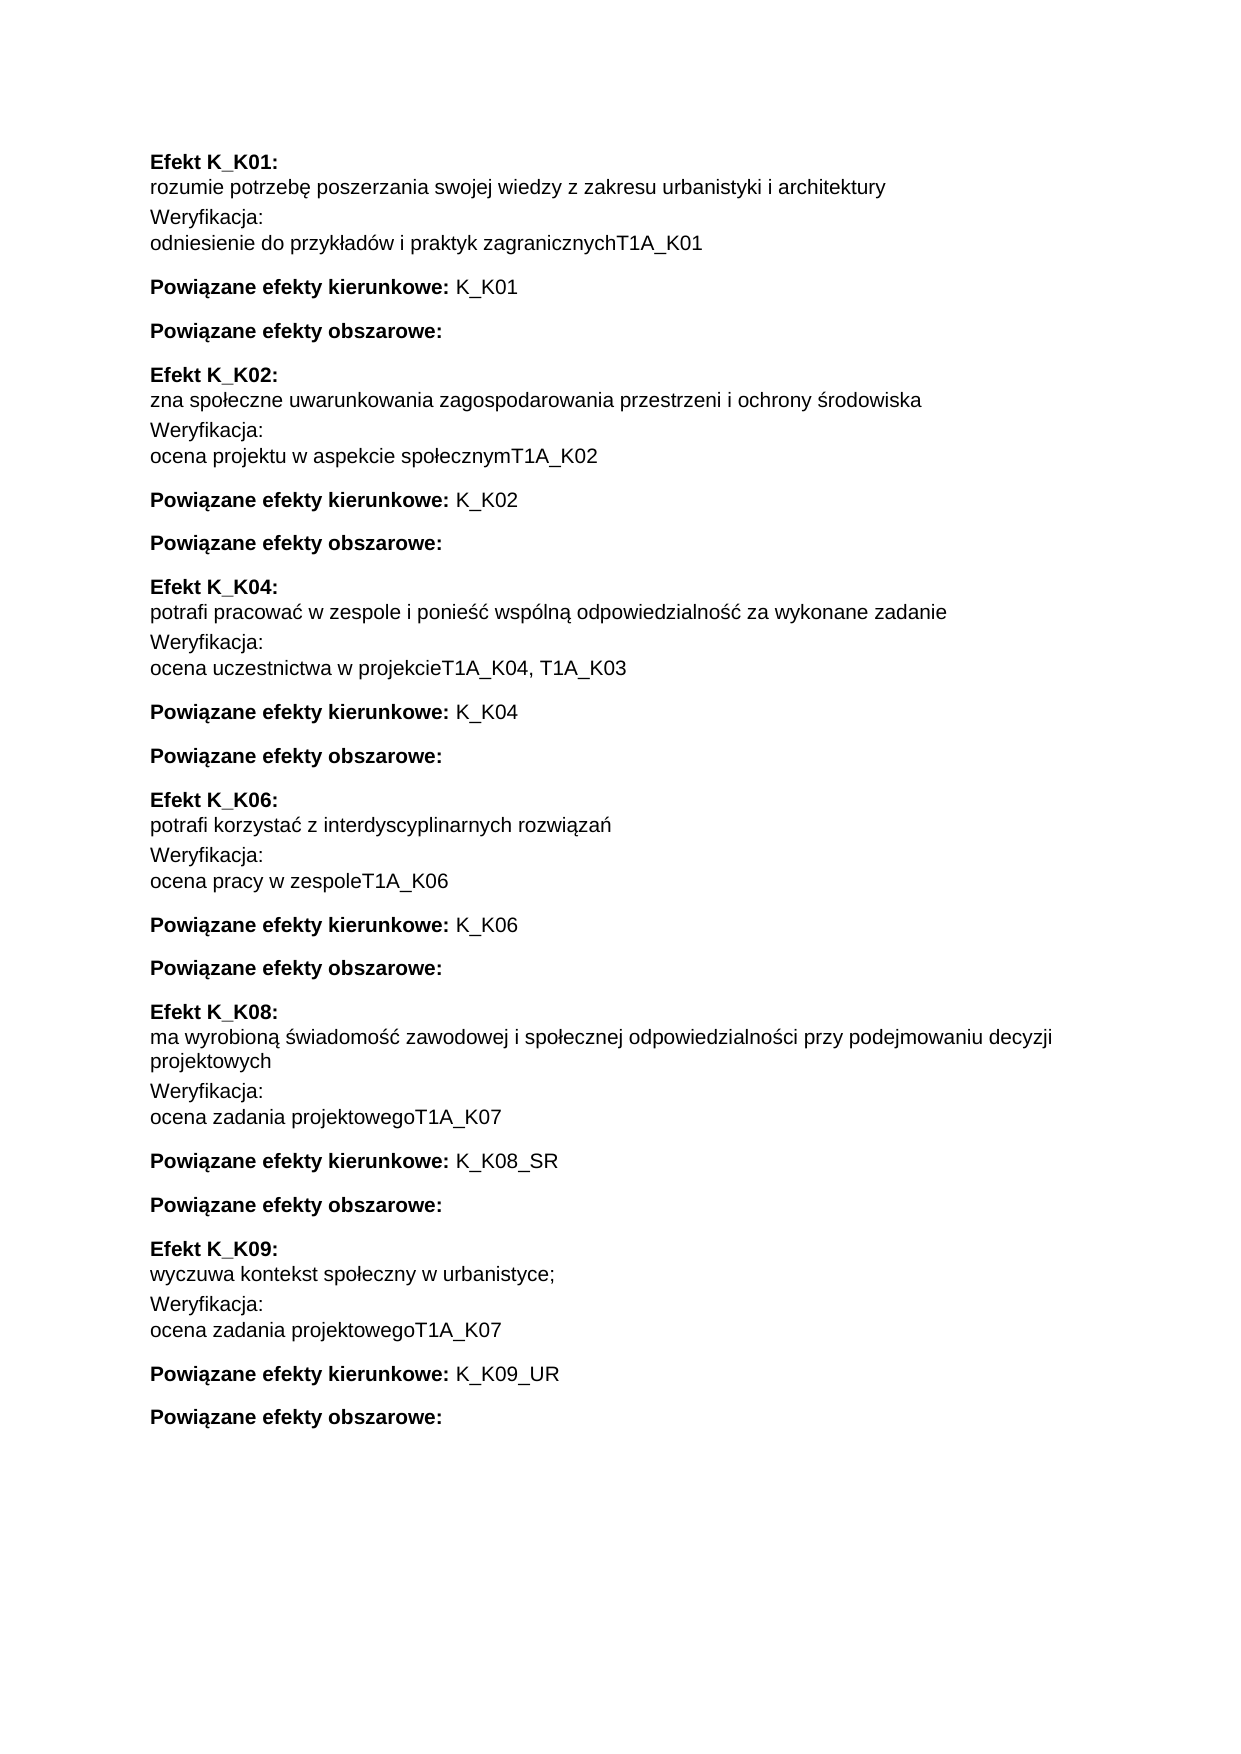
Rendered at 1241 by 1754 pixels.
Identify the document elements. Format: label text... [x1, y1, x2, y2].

text ocena pracy w zespoleT1A_K06 [150, 869, 1090, 893]
text Powiązane efekty obszarowe: [150, 744, 1090, 768]
text odniesienie do przykładów i praktyk zagranicznychT1A_K01 [150, 231, 1090, 255]
text Efekt K_K09: [150, 1236, 1090, 1260]
text Efekt K_K04: [150, 575, 1090, 599]
text Powiązane efekty kierunkowe: K_K01 [150, 275, 1090, 299]
text Powiązane efekty obszarowe: [150, 531, 1090, 555]
text Weryfikacja: [150, 418, 1090, 442]
text zna społeczne uwarunkowania zagospodarowania przestrzeni i ochrony środowiska [150, 387, 1090, 411]
text rozumie potrzebę poszerzania swojej wiedzy z zakresu urbanistyki i architektury [150, 175, 1090, 199]
text potrafi korzystać z interdyscyplinarnych rozwiązań [150, 812, 1090, 836]
text wyczuwa kontekst społeczny w urbanistyce; [150, 1261, 1090, 1285]
text ma wyrobioną świadomość zawodowej i społecznej odpowiedzialności przy podejmowaniu decyzji projektowych [150, 1025, 1090, 1073]
text Powiązane efekty kierunkowe: K_K02 [150, 487, 1090, 511]
text Efekt K_K01: [150, 150, 1090, 174]
text ocena zadania projektowegoT1A_K07 [150, 1105, 1090, 1129]
text Powiązane efekty obszarowe: [150, 1405, 1090, 1429]
text Efekt K_K06: [150, 787, 1090, 811]
text Weryfikacja: [150, 630, 1090, 654]
text Weryfikacja: [150, 1292, 1090, 1316]
text Powiązane efekty kierunkowe: K_K04 [150, 700, 1090, 724]
text Powiązane efekty obszarowe: [150, 1193, 1090, 1217]
text Powiązane efekty kierunkowe: K_K09_UR [150, 1361, 1090, 1385]
text ocena projektu w aspekcie społecznymT1A_K02 [150, 444, 1090, 468]
text Efekt K_K08: [150, 1000, 1090, 1024]
text Powiązane efekty kierunkowe: K_K06 [150, 912, 1090, 936]
text potrafi pracować w zespole i ponieść wspólną odpowiedzialność za wykonane zadanie [150, 600, 1090, 624]
text ocena zadania projektowegoT1A_K07 [150, 1318, 1090, 1342]
text Weryfikacja: [150, 843, 1090, 867]
text Powiązane efekty kierunkowe: K_K08_SR [150, 1149, 1090, 1173]
text Powiązane efekty obszarowe: [150, 956, 1090, 980]
text Weryfikacja: [150, 1079, 1090, 1103]
text Efekt K_K02: [150, 362, 1090, 386]
text ocena uczestnictwa w projekcieT1A_K04, T1A_K03 [150, 656, 1090, 680]
text Weryfikacja: [150, 205, 1090, 229]
text Powiązane efekty obszarowe: [150, 319, 1090, 343]
